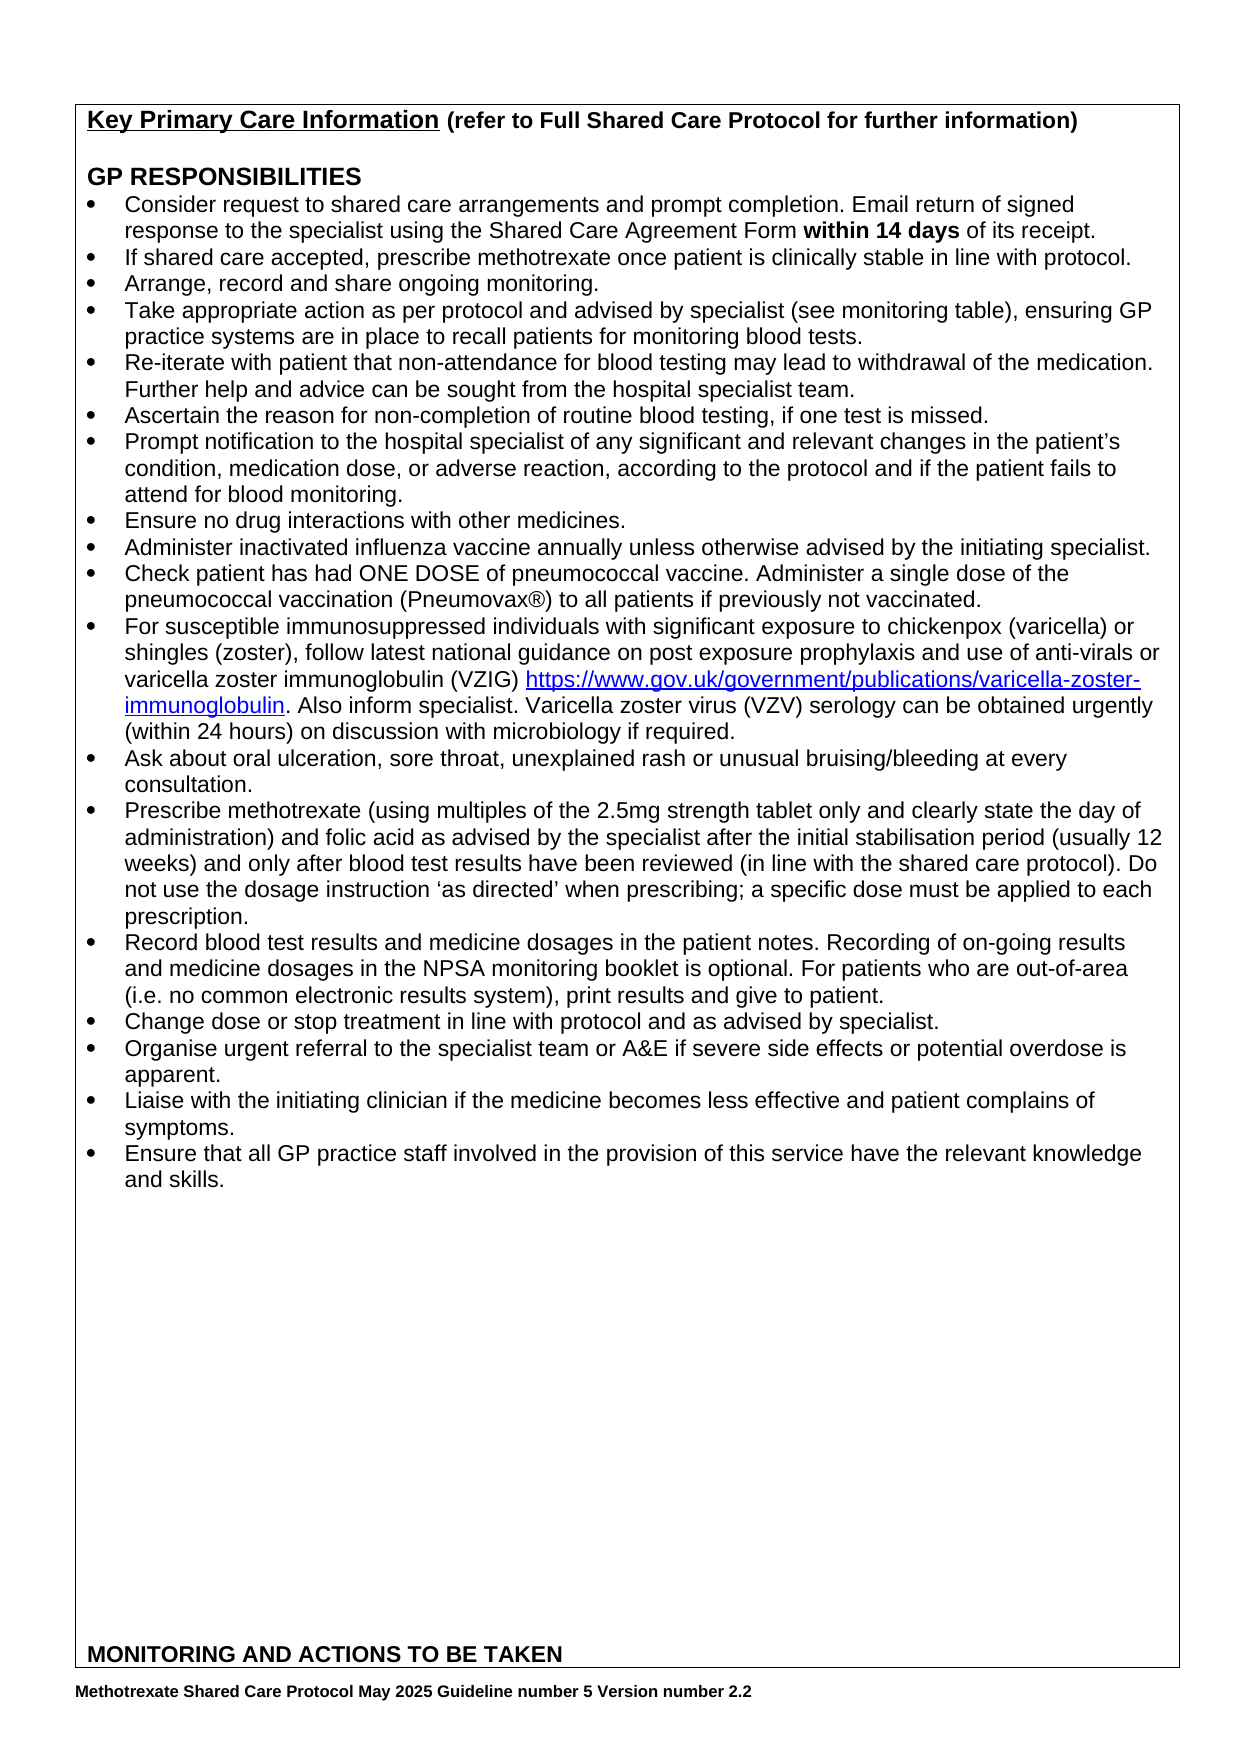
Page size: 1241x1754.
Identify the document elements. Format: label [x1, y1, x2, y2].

table_header [76, 105, 1179, 1667]
